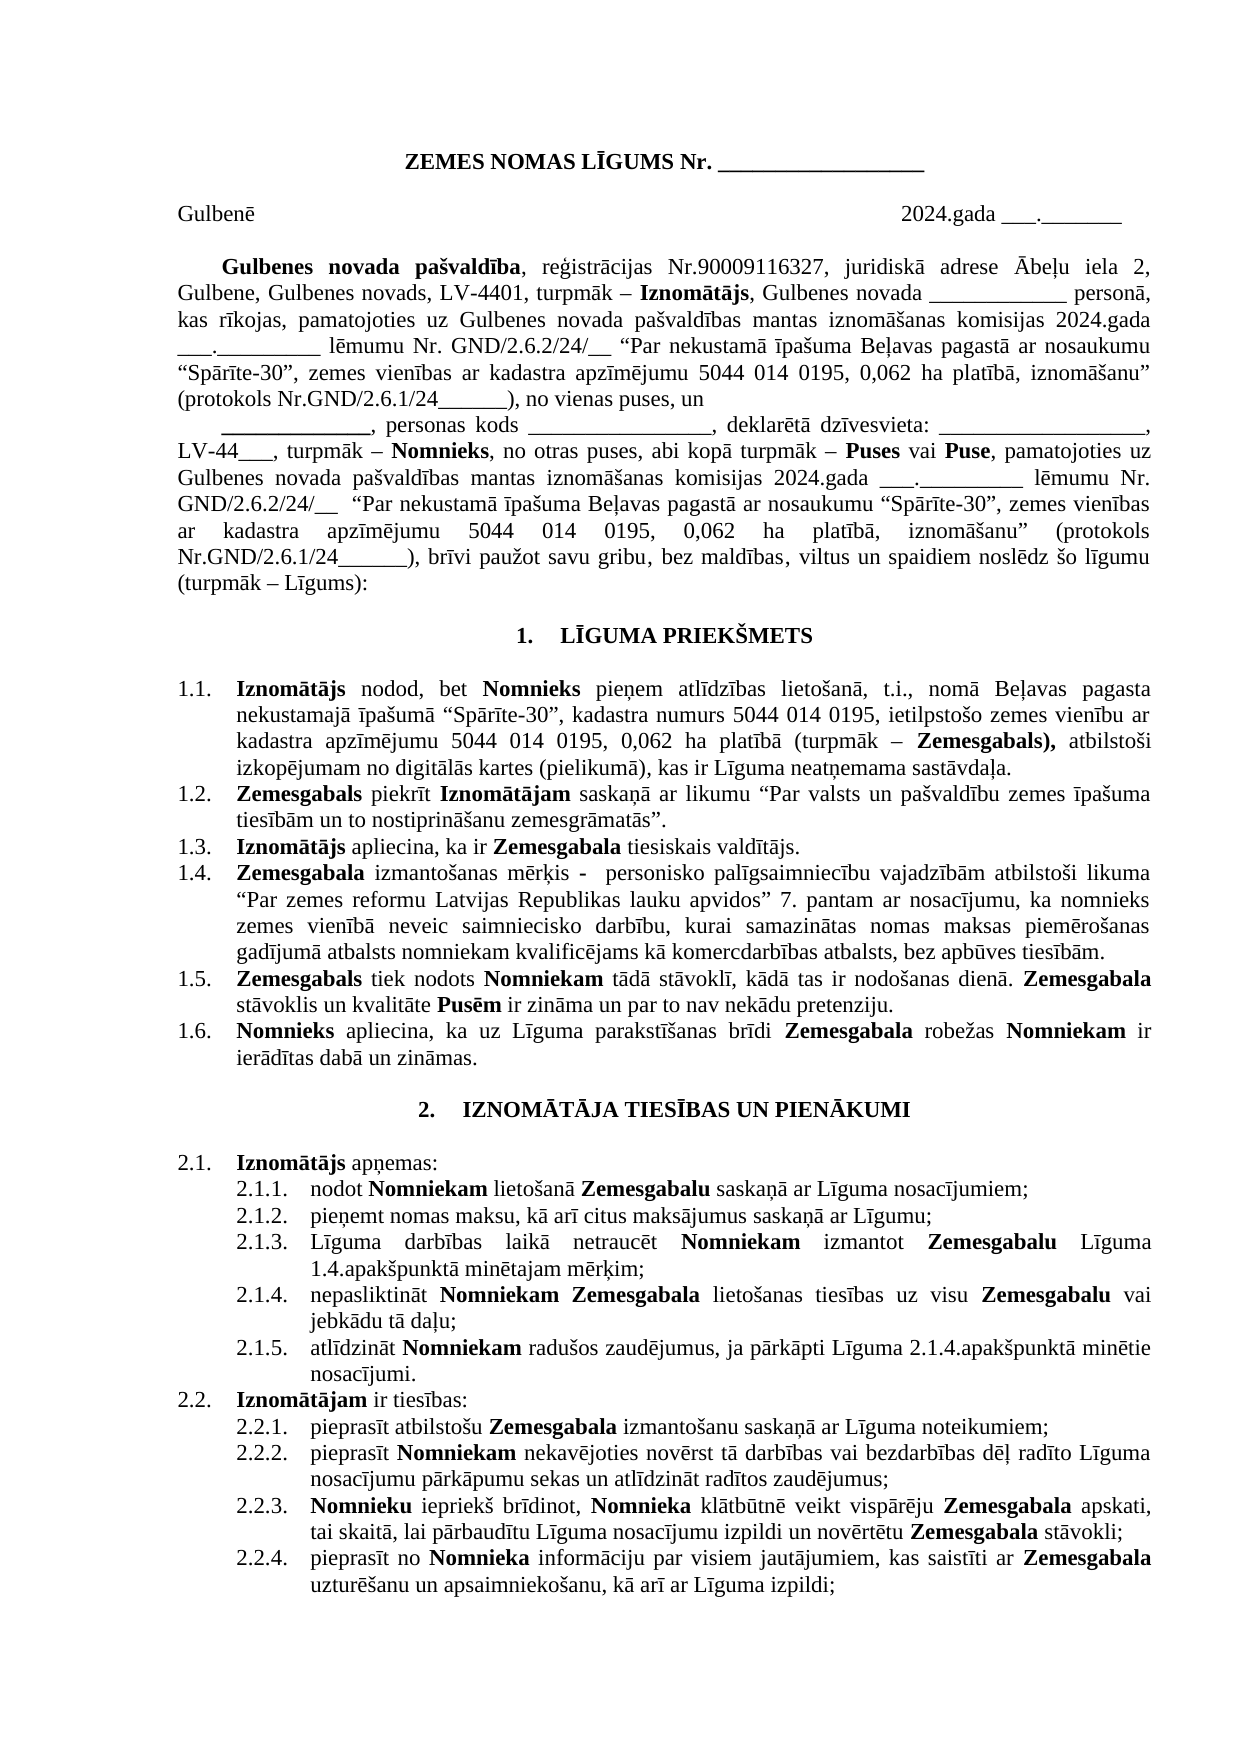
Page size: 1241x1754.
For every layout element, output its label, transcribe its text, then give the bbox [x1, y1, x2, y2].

list Iznomātājs apņemas: [177, 1149, 1152, 1176]
text Gulbenē 2024.gada ___._______ [177, 200, 1152, 227]
list Nomnieku iepriekš brīdinot, Nomnieka klātbūtnē veikt vispārēju Zemesgabala apskati, tai skaitā, lai pārbaudītu Līguma nosacījumu izpildi un novērtētu Zemesgabala stāvokli; [236, 1492, 1152, 1544]
list Nomnieks apliecina, ka uz Līguma parakstīšanas brīdi Zemesgabala robežas Nomniekam ir ierādītas dabā un zināmas. [177, 1017, 1152, 1070]
list Zemesgabals piekrīt Iznomātājam saskaņā ar likumu “Par valsts un pašvaldību zemes īpašuma tiesībām un to nostiprināšanu zemesgrāmatās”. [177, 780, 1152, 833]
text ZEMES NOMAS LĪGUMS Nr. __________________ [177, 148, 1152, 174]
list IZNOMĀTĀJA TIESĪBAS UN PIENĀKUMI [177, 1096, 1152, 1123]
list pieņemt nomas maksu, kā arī citus maksājumus saskaņā ar Līgumu; [236, 1202, 1152, 1228]
list Zemesgabala izmantošanas mērķis - personisko palīgsaimniecību vajadzībām atbilstoši likuma “Par zemes reformu Latvijas Republikas lauku apvidos” 7. pantam ar nosacījumu, ka nomnieks zemes vienībā neveic saimniecisko darbību, kurai samazinātas nomas maksas piemērošanas gadījumā atbalsts nomniekam kvalificējams kā komercdarbības atbalsts, bez apbūves tiesībām. [177, 859, 1152, 965]
list Zemesgabals tiek nodots Nomniekam tādā stāvoklī, kādā tas ir nodošanas dienā. Zemesgabala stāvoklis un kvalitāte Pusēm ir zināma un par to nav nekādu pretenziju. [177, 965, 1152, 1017]
text Gulbenes novada pašvaldība, reģistrācijas Nr.90009116327, juridiskā adrese Ābeļu iela 2, Gulbene, Gulbenes novads, LV-4401, turpmāk – Iznomātājs, Gulbenes novada ____________ personā, kas rīkojas, pamatojoties uz Gulbenes novada pašvaldības mantas iznomāšanas komisijas 2024.gada ___._________ lēmumu Nr. GND/2.6.2/24/__ “Par nekustamā īpašuma Beļavas pagastā ar nosaukumu “Spārīte-30”, zemes vienības ar kadastra apzīmējumu 5044 014 0195, 0,062 ha platībā, iznomāšanu” (protokols Nr.GND/2.6.1/24______), no vienas puses, un [177, 253, 1152, 411]
list pieprasīt no Nomnieka informāciju par visiem jautājumiem, kas saistīti ar Zemesgabala uzturēšanu un apsaimniekošanu, kā arī ar Līguma izpildi; [236, 1544, 1152, 1597]
list nodot Nomniekam lietošanā Zemesgabalu saskaņā ar Līguma nosacījumiem; [236, 1176, 1152, 1202]
list Iznomātājs nodod, bet Nomnieks pieņem atlīdzības lietošanā, t.i., nomā Beļavas pagasta nekustamajā īpašumā “Spārīte-30”, kadastra numurs 5044 014 0195, ietilpstošo zemes vienību ar kadastra apzīmējumu 5044 014 0195, 0,062 ha platībā (turpmāk – Zemesgabals), atbilstoši izkopējumam no digitālās kartes (pielikumā), kas ir Līguma neatņemama sastāvdaļa. [177, 675, 1152, 780]
list pieprasīt Nomniekam nekavējoties novērst tā darbības vai bezdarbības dēļ radīto Līguma nosacījumu pārkāpumu sekas un atlīdzināt radītos zaudējumus; [236, 1439, 1152, 1492]
list Līguma darbības laikā netraucēt Nomniekam izmantot Zemesgabalu Līguma 1.4.apakšpunktā minētajam mērķim; [236, 1228, 1152, 1281]
list nepasliktināt Nomniekam Zemesgabala lietošanas tiesības uz visu Zemesgabalu vai jebkādu tā daļu; [236, 1281, 1152, 1334]
list atlīdzināt Nomniekam radušos zaudējumus, ja pārkāpti Līguma 2.1.4.apakšpunktā minētie nosacījumi. [236, 1334, 1152, 1386]
list Iznomātājs apliecina, ka ir Zemesgabala tiesiskais valdītājs. [177, 833, 1152, 859]
text _____________, personas kods ________________, deklarētā dzīvesvieta: __________________, LV-44___, turpmāk – Nomnieks, no otras puses, abi kopā turpmāk – Puses vai Puse, pamatojoties uz Gulbenes novada pašvaldības mantas iznomāšanas komisijas 2024.gada ___._________ lēmumu Nr. GND/2.6.2/24/__ “Par nekustamā īpašuma Beļavas pagastā ar nosaukumu “Spārīte-30”, zemes vienības ar kadastra apzīmējumu 5044 014 0195, 0,062 ha platībā, iznomāšanu” (protokols Nr.GND/2.6.1/24______), brīvi paužot savu gribu‚ bez maldības‚ viltus un spaidiem noslēdz šo līgumu (turpmāk – Līgums): [177, 411, 1152, 596]
list Iznomātājam ir tiesības: [177, 1386, 1152, 1413]
list pieprasīt atbilstošu Zemesgabala izmantošanu saskaņā ar Līguma noteikumiem; [236, 1413, 1152, 1439]
list Līguma priekšmets [177, 622, 1152, 648]
